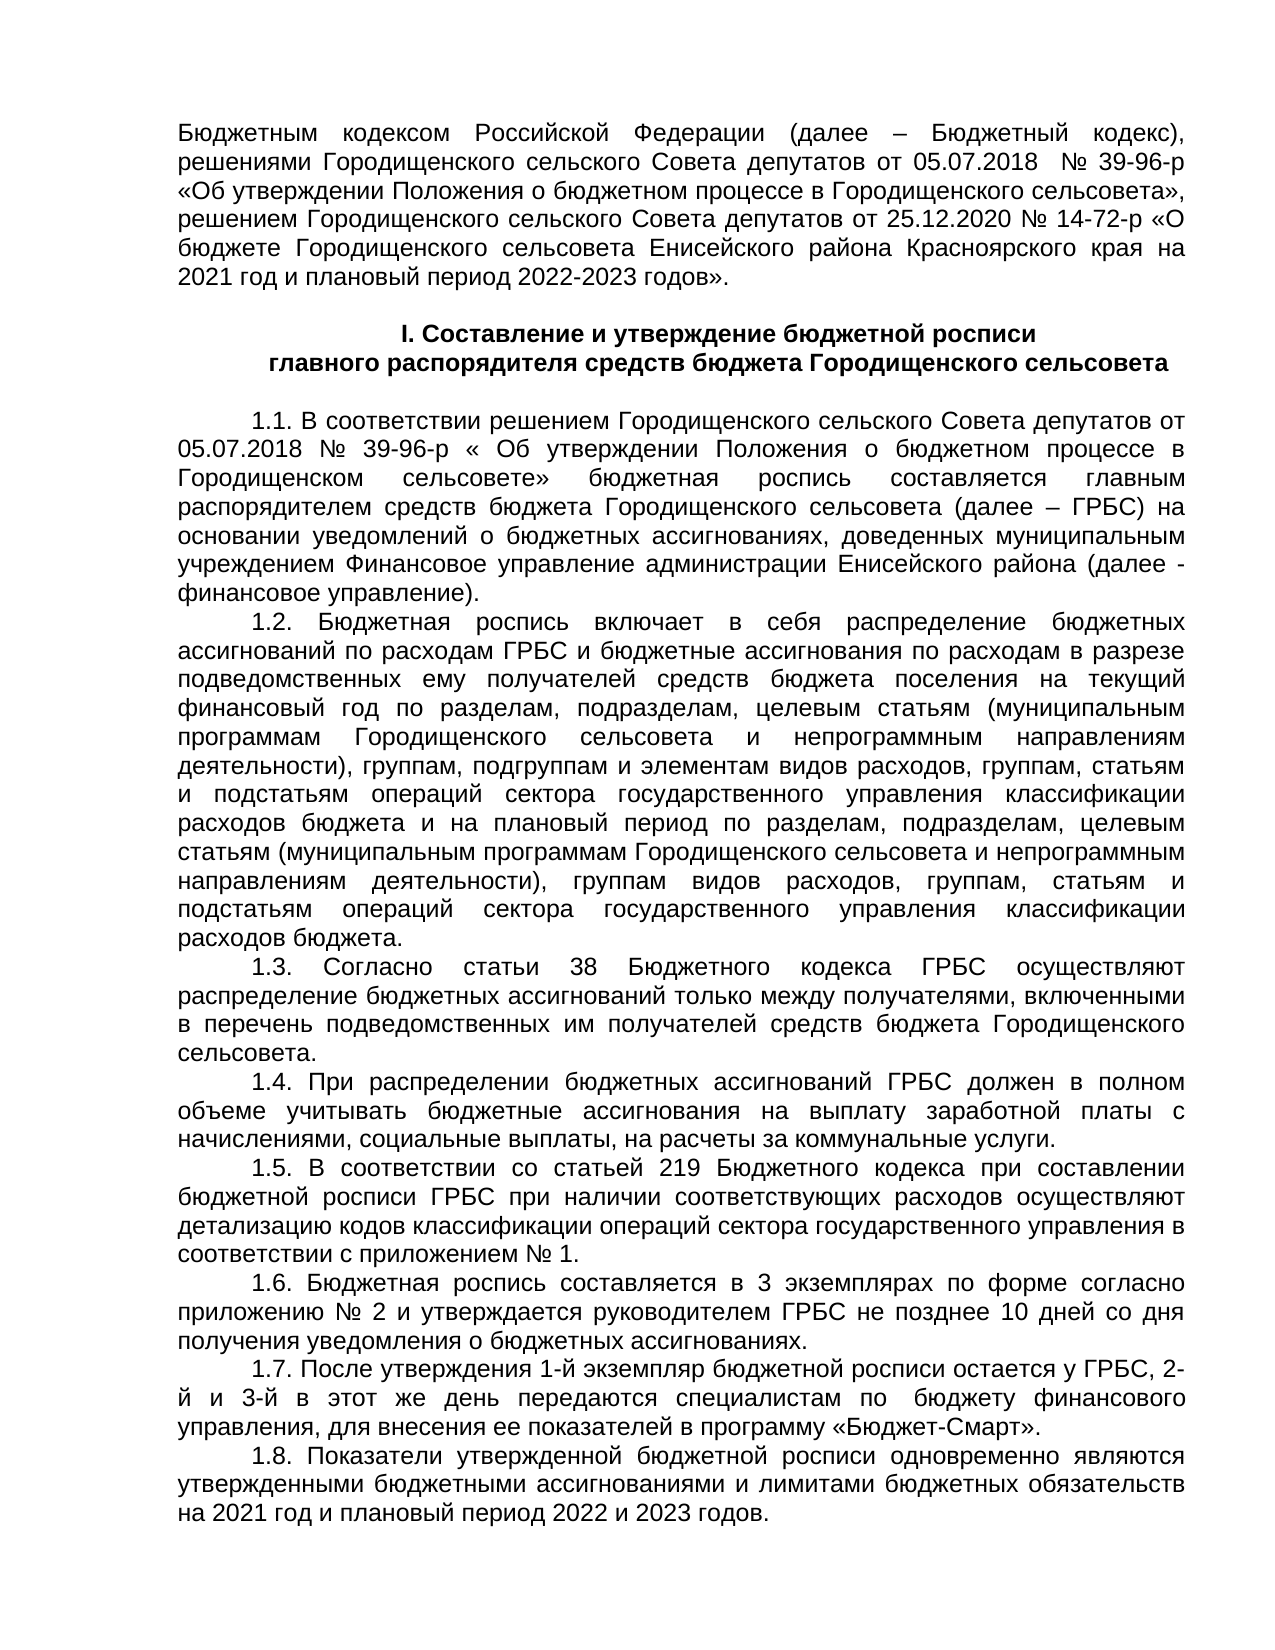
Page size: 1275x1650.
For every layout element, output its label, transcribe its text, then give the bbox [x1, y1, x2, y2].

text 1.1. В соответствии решением Городищенского сельского Совета депутатов от 05.07.2018 № 39-96-р « Об утверждении Положения о бюджетном процессе в Городищенском сельсовете» бюджетная роспись составляется главным распорядителем средств бюджета Городищенского сельсовета (далее – ГРБС) на основании уведомлений о бюджетных ассигнованиях, доведенных муниципальным учреждением Финансовое управление администрации Енисейского района (далее - финансовое управление). [177, 406, 1186, 607]
text 1.7. После утверждения 1-й экземпляр бюджетной росписи остается у ГРБС, 2-й и 3-й в этот же день передаются специалистам по бюджету финансового управления, для внесения ее показателей в программу «Бюджет-Смарт». [177, 1354, 1186, 1441]
text 1.5. В соответствии со статьей 219 Бюджетного кодекса при составлении бюджетной росписи ГРБС при наличии соответствующих расходов осуществляют детализацию кодов классификации операций сектора государственного управления в соответствии с приложением № 1. [177, 1153, 1186, 1268]
text 1.6. Бюджетная роспись составляется в 3 экземплярах по форме согласно приложению № 2 и утверждается руководителем ГРБС не позднее 10 дней со дня получения уведомления о бюджетных ассигнованиях. [177, 1268, 1186, 1354]
text 1.2. Бюджетная роспись включает в себя распределение бюджетных ассигнований по расходам ГРБС и бюджетные ассигнования по расходам в разрезе подведомственных ему получателей средств бюджета поселения на текущий финансовый год по разделам, подразделам, целевым статьям (муниципальным программам Городищенского сельсовета и непрограммным направлениям деятельности), группам, подгруппам и элементам видов расходов, группам, статьям и подстатьям операций сектора государственного управления классификации расходов бюджета и на плановый период по разделам, подразделам, целевым статьям (муниципальным программам Городищенского сельсовета и непрограммным направлениям деятельности), группам видов расходов, группам, статьям и подстатьям операций сектора государственного управления классификации расходов бюджета. [177, 607, 1186, 952]
text 1.8. Показатели утвержденной бюджетной росписи одновременно являются утвержденными бюджетными ассигнованиями и лимитами бюджетных обязательств на 2021 год и плановый период 2022 и 2023 годов. [177, 1441, 1186, 1527]
text I. Составление и утверждение бюджетной росписи [177, 319, 1186, 348]
text 1.4. При распределении бюджетных ассигнований ГРБС должен в полном объеме учитывать бюджетные ассигнования на выплату заработной платы с начислениями, социальные выплаты, на расчеты за коммунальные услуги. [177, 1067, 1186, 1153]
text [177, 118, 1186, 291]
text 1.3. Согласно статьи 38 Бюджетного кодекса ГРБС осуществляют распределение бюджетных ассигнований только между получателями, включенными в перечень подведомственных им получателей средств бюджета Городищенского сельсовета. [177, 952, 1186, 1067]
text главного распорядителя средств бюджета Городищенского сельсовета [177, 348, 1186, 377]
